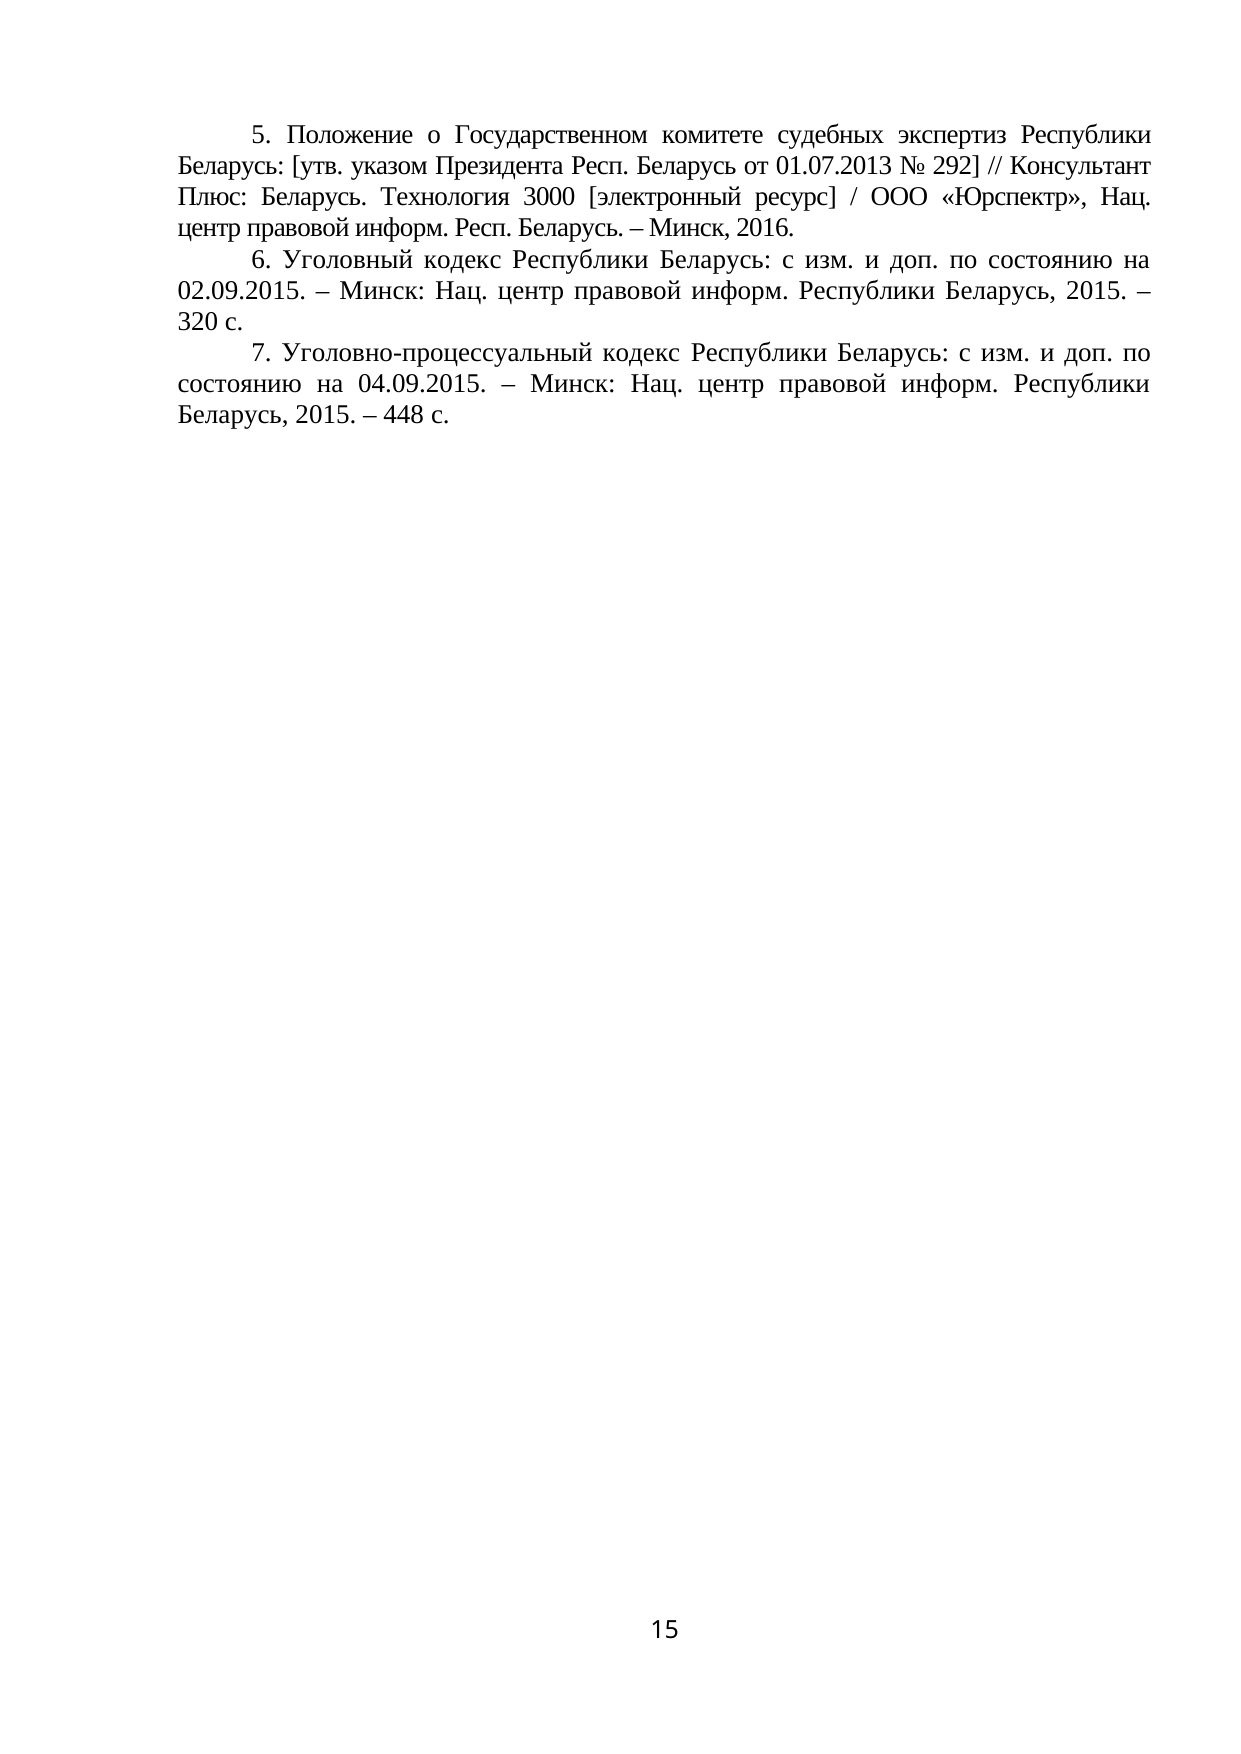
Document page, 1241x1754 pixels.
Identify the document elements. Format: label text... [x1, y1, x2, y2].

text 7. Уголовно-процессуальный кодекс Республики Беларусь: с изм. и доп. по состоянию на 04.09.2015. – Минск: Нац. центр правовой информ. Республики Беларусь, 2015. – 448 с. [177, 336, 1152, 429]
text 5. Положение о Государственном комитете судебных экспертиз Республики Беларусь: [утв. указом Президента Респ. Беларусь от 01.07.2013 № 292] // Консультант Плюс: Беларусь. Технология 3000 [электронный ресурс] / ООО «Юрспектр», Нац. центр правовой информ. Респ. Беларусь. – Минск, 2016. [177, 118, 1152, 243]
text 6. Уголовный кодекс Республики Беларусь: с изм. и доп. по состоянию на 02.09.2015. – Минск: Нац. центр правовой информ. Республики Беларусь, 2015. – 320 с. [177, 243, 1152, 336]
